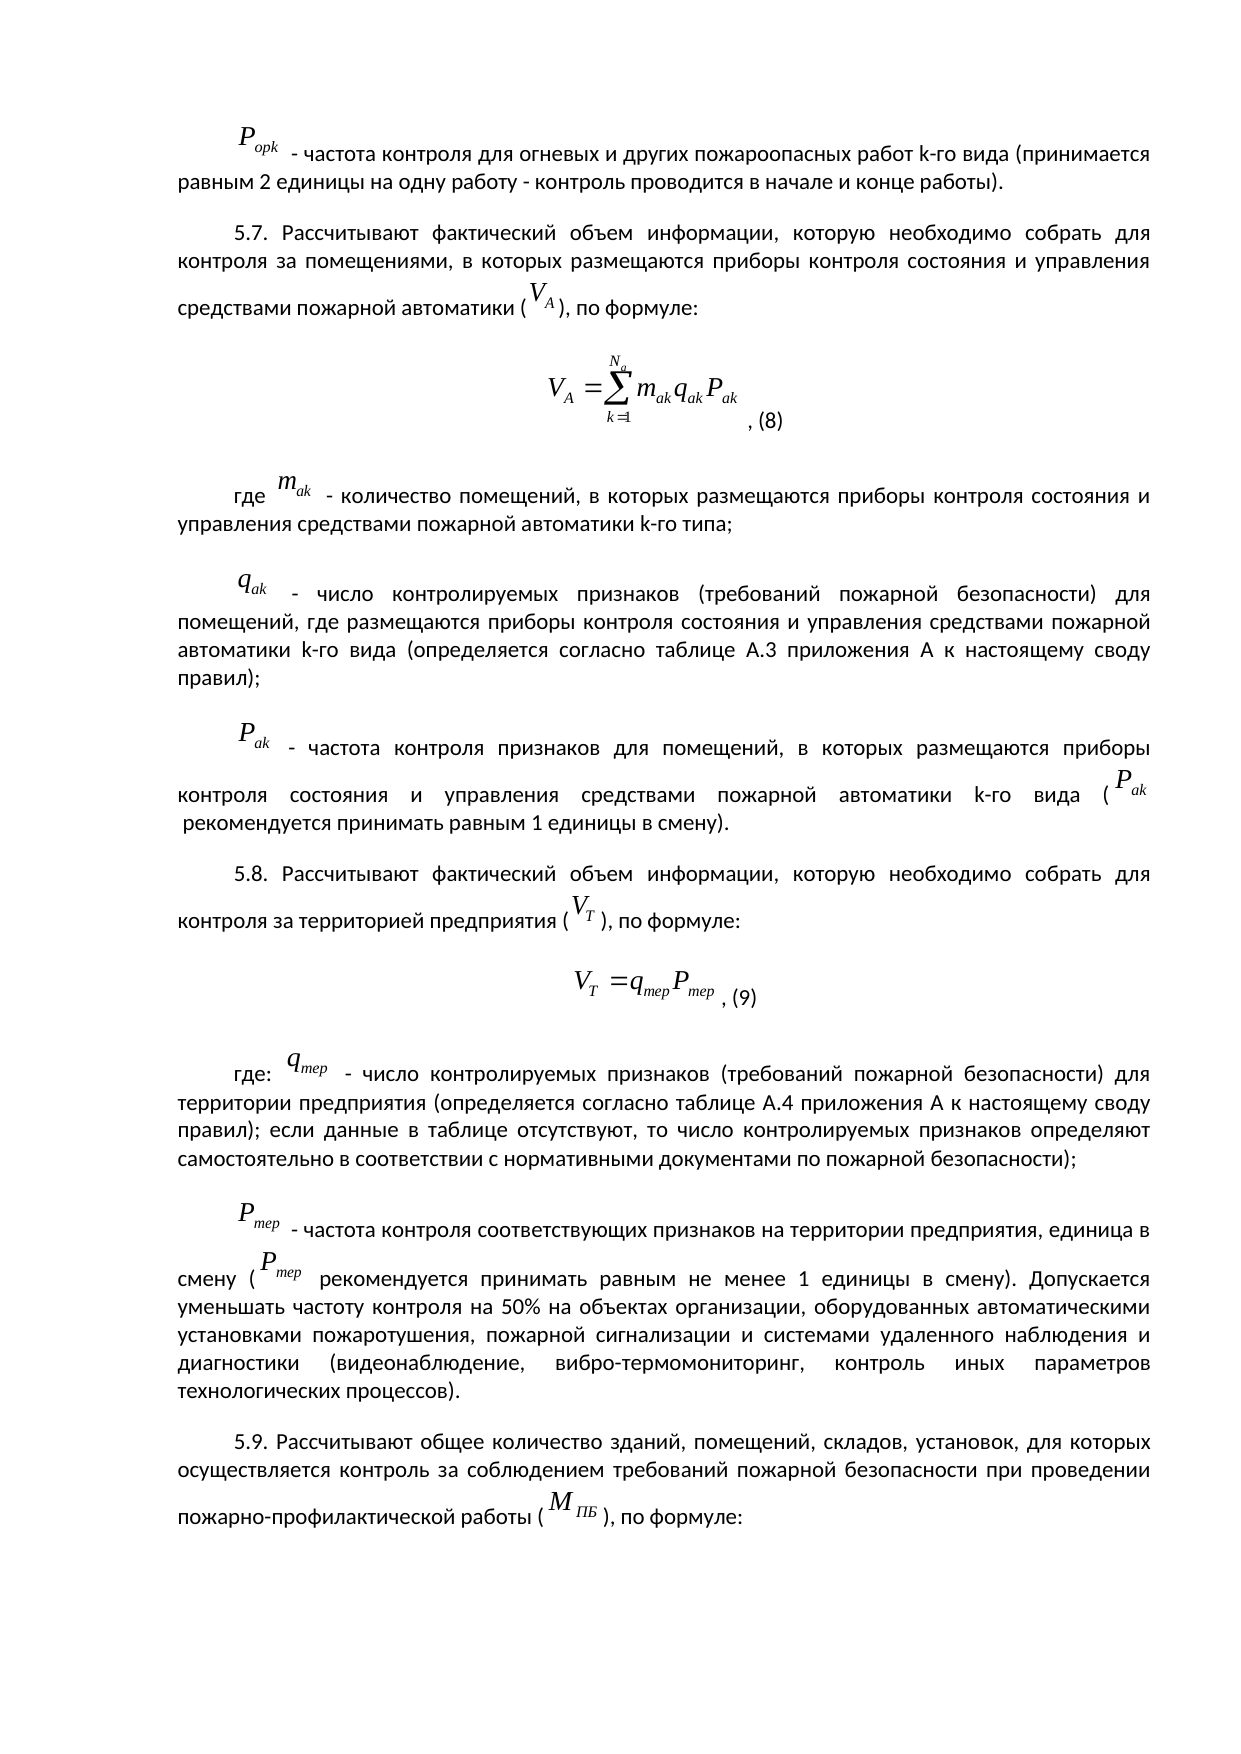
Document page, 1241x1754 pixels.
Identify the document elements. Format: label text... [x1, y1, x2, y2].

text где: - число контролируемых признаков (требований пожарной безопасности) для территории предприятия (определяется согласно таблице А.4 приложения А к настоящему своду правил); если данные в таблице отсутствуют, то число контролируемых признаков определяют самостоятельно в соответствии с нормативными документами по пожарной безопасности); [177, 1039, 1152, 1172]
text , (8) [177, 349, 1152, 434]
text 5.8. Рассчитывают фактический объем информации, которую необходимо собрать для контроля за территорией предприятия (), по формуле: [177, 859, 1152, 934]
text 5.9. Рассчитывают общее количество зданий, помещений, складов, установок, для которых осуществляется контроль за соблюдением требований пожарной безопасности при проведении пожарно-профилактической работы (), по формуле: [177, 1427, 1152, 1530]
text где - количество помещений, в которых размещаются приборы контроля состояния и управления средствами пожарной автоматики k-го типа; [177, 462, 1152, 537]
text 5.7. Рассчитывают фактический объем информации, которую необходимо собрать для контроля за помещениями, в которых размещаются приборы контроля состояния и управления средствами пожарной автоматики (), по формуле: [177, 218, 1152, 321]
text - частота контроля соответствующих признаков на территории предприятия, единица в смену ( рекомендуется принимать равным не менее 1 единицы в смену). Допускается уменьшать частоту контроля на 50% на объектах организации, оборудованных автоматическими установками пожаротушения, пожарной сигнализации и системами удаленного наблюдения и диагностики (видеонаблюдение, вибро-термомониторинг, контроль иных параметров технологических процессов). [177, 1194, 1152, 1404]
text - частота контроля для огневых и других пожароопасных работ k-го вида (принимается равным 2 единицы на одну работу - контроль проводится в начале и конце работы). [177, 118, 1152, 195]
text - частота контроля признаков для помещений, в которых размещаются приборы контроля состояния и управления средствами пожарной автоматики k-го вида ( рекомендуется принимать равным 1 единицы в смену). [177, 714, 1152, 836]
text , (9) [177, 962, 1152, 1011]
text - число контролируемых признаков (требований пожарной безопасности) для помещений, где размещаются приборы контроля состояния и управления средствами пожарной автоматики k-го вида (определяется согласно таблице А.3 приложения А к настоящему своду правил); [177, 560, 1152, 691]
